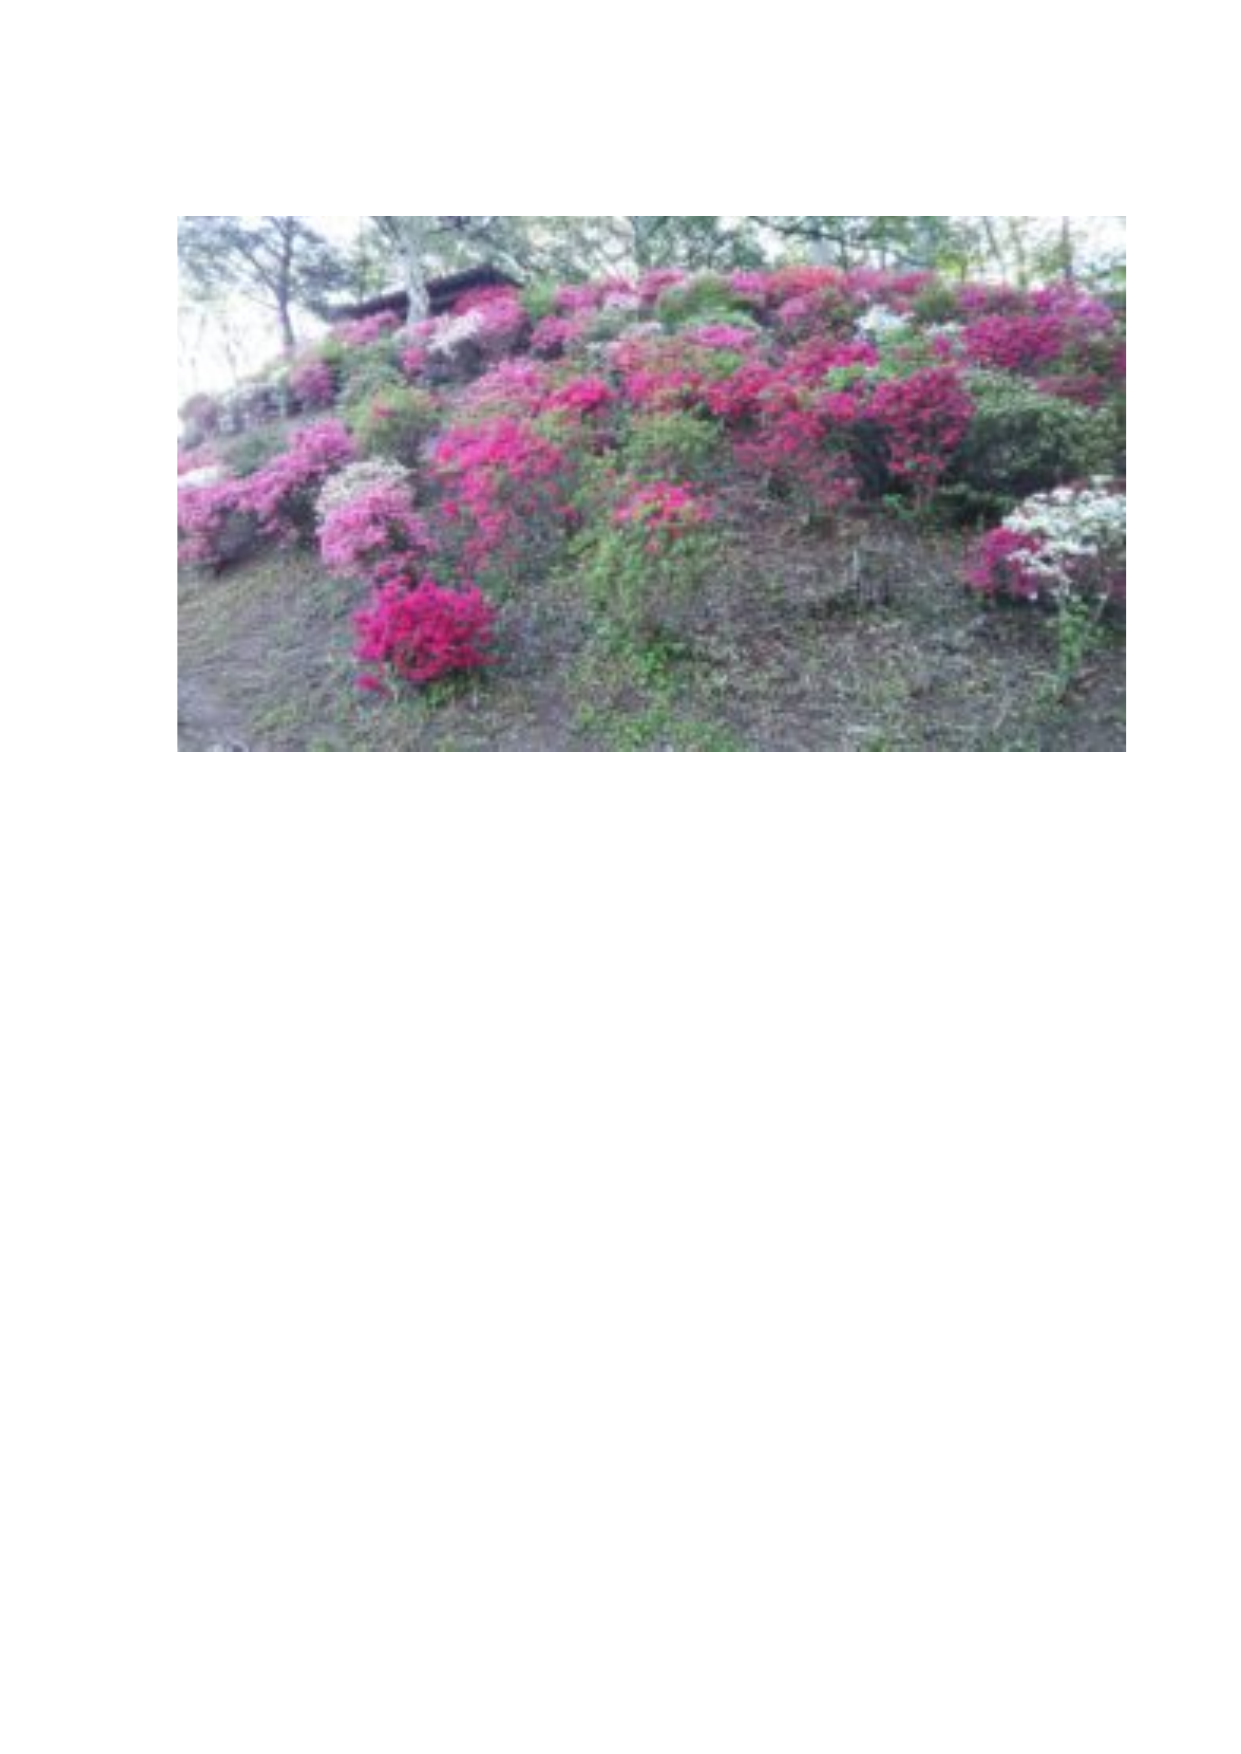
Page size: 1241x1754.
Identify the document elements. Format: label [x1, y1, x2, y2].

picture [177, 216, 1127, 752]
